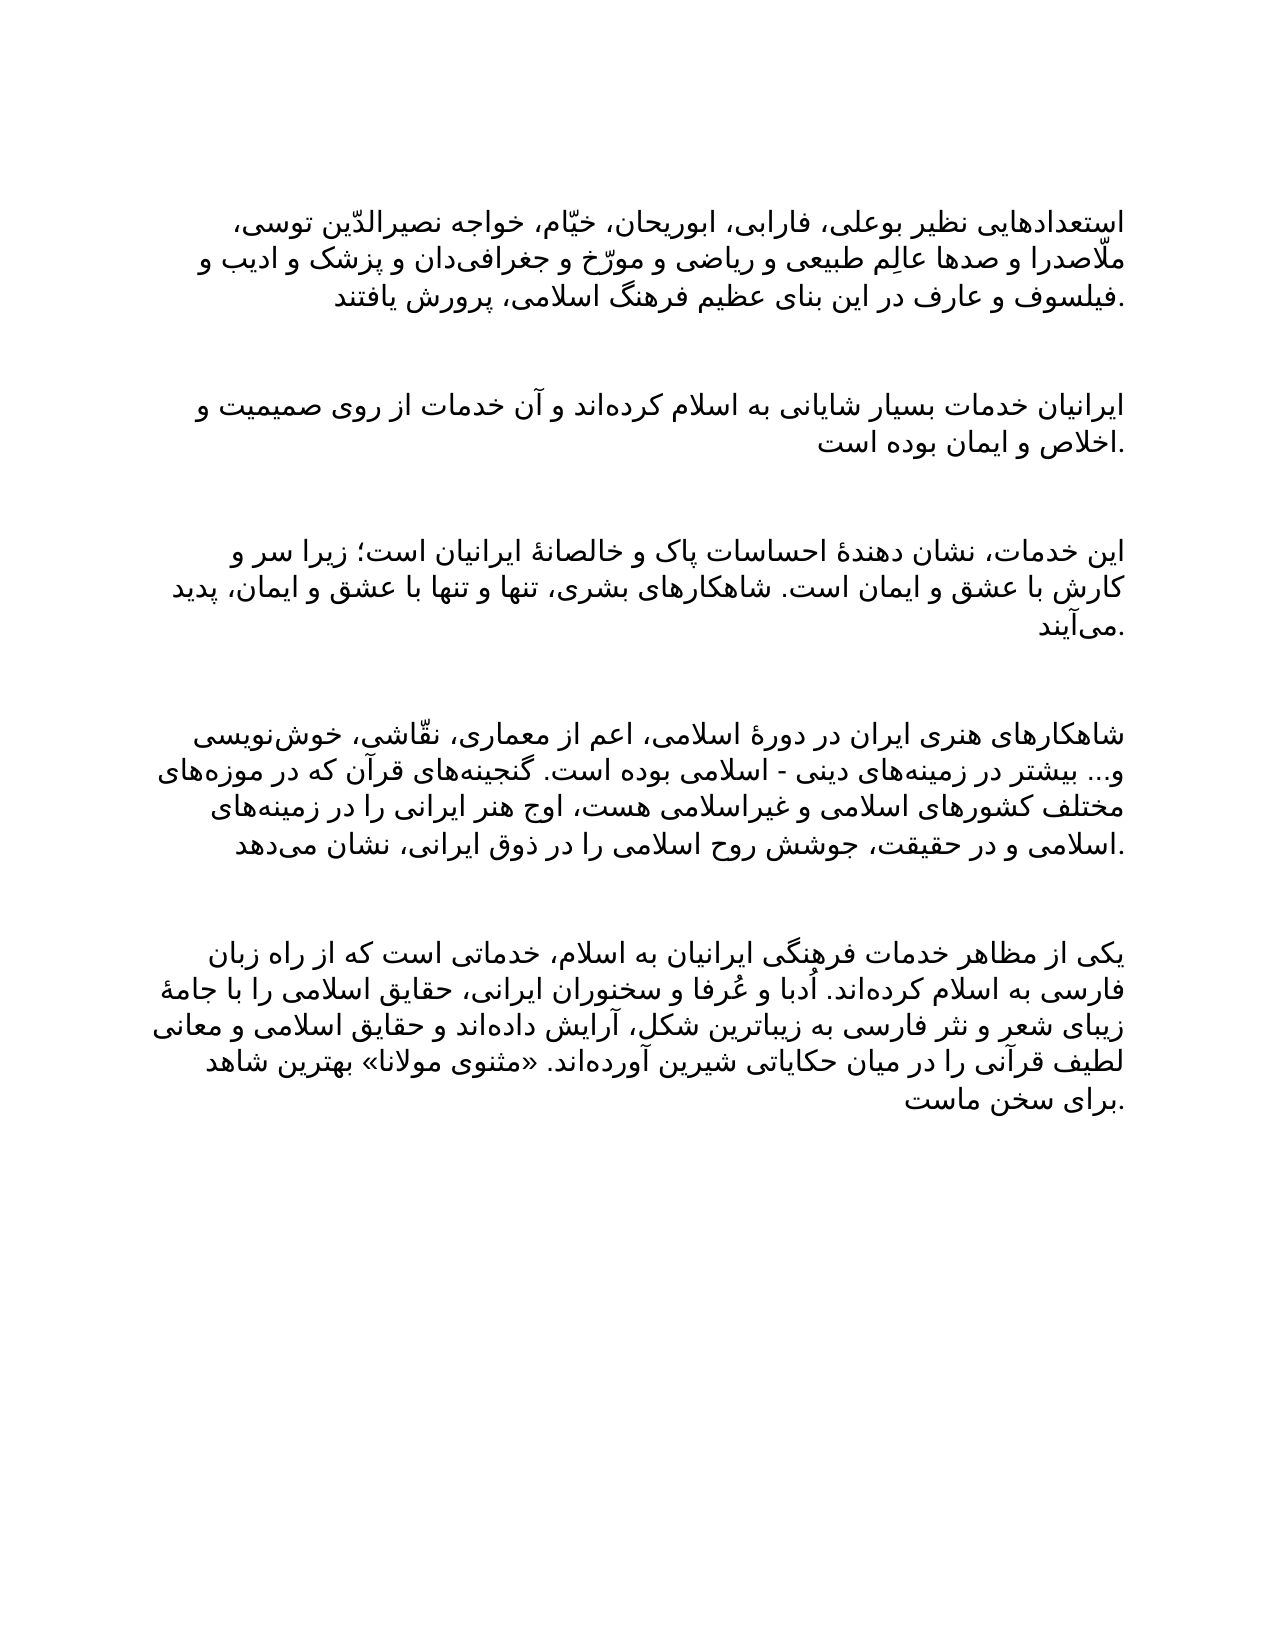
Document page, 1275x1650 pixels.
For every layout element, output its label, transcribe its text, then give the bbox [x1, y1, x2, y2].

text شاهکارهای هنری ایران در دورهٔ اسلامی، اعم از معماری، نقّاشی، خوش‌نویسی و... بیشتر در زمینه‌های دینی - اسلامی بوده است. گنجینه‌های قرآن که در موزه‌های مختلف کشورهای اسلامی و غیراسلامی هست، اوج هنر ایرانی را در زمینه‌های اسلامی و در حقیقت، جوشش روح اسلامی را در ذوق ایرانی، نشان می‌دهد. [150, 717, 1125, 861]
text این خدمات، نشان دهندهٔ احساسات پاک و خالصانهٔ ایرانیان است؛ زیرا سر و کارش با عشق و ایمان است. شاهکارهای بشری، تنها و تنها با عشق و ایمان، پدید می‌آیند. [150, 534, 1125, 642]
text ایرانیان خدمات بسیار شایانی به اسلام کرده‌اند و آن خدمات از روی صمیمیت و اخلاص و ایمان بوده است. [150, 388, 1125, 460]
text استعدادهایی نظیر بوعلی، فارابی، ابوریحان، خیّام، خواجه نصیرالدّین توسی، ملّاصدرا و صدها عالِم طبیعی و ریاضی و مورّخ و جغرافی‌دان و پزشک و ادیب و فیلسوف و عارف در این بنای عظیم فرهنگ اسلامی، پرورش یافتند. [150, 205, 1125, 313]
text یکی از مظاهر خدمات فرهنگی ایرانیان به اسلام، خدماتی است که از راه زبان فارسی به اسلام کرده‌اند. اُدبا و عُرفا و سخنوران ایرانی، حقایق اسلامی را با جامهٔ زیبای شعر و نثر فارسی به زیباترین شکل، آرایش داده‌اند و حقایق اسلامی و معانی لطیف قرآنی را در میان حکایاتی شیرین آورده‌اند. «مثنوی مولانا» بهترین شاهد برای سخن ماست. [150, 936, 1125, 1116]
